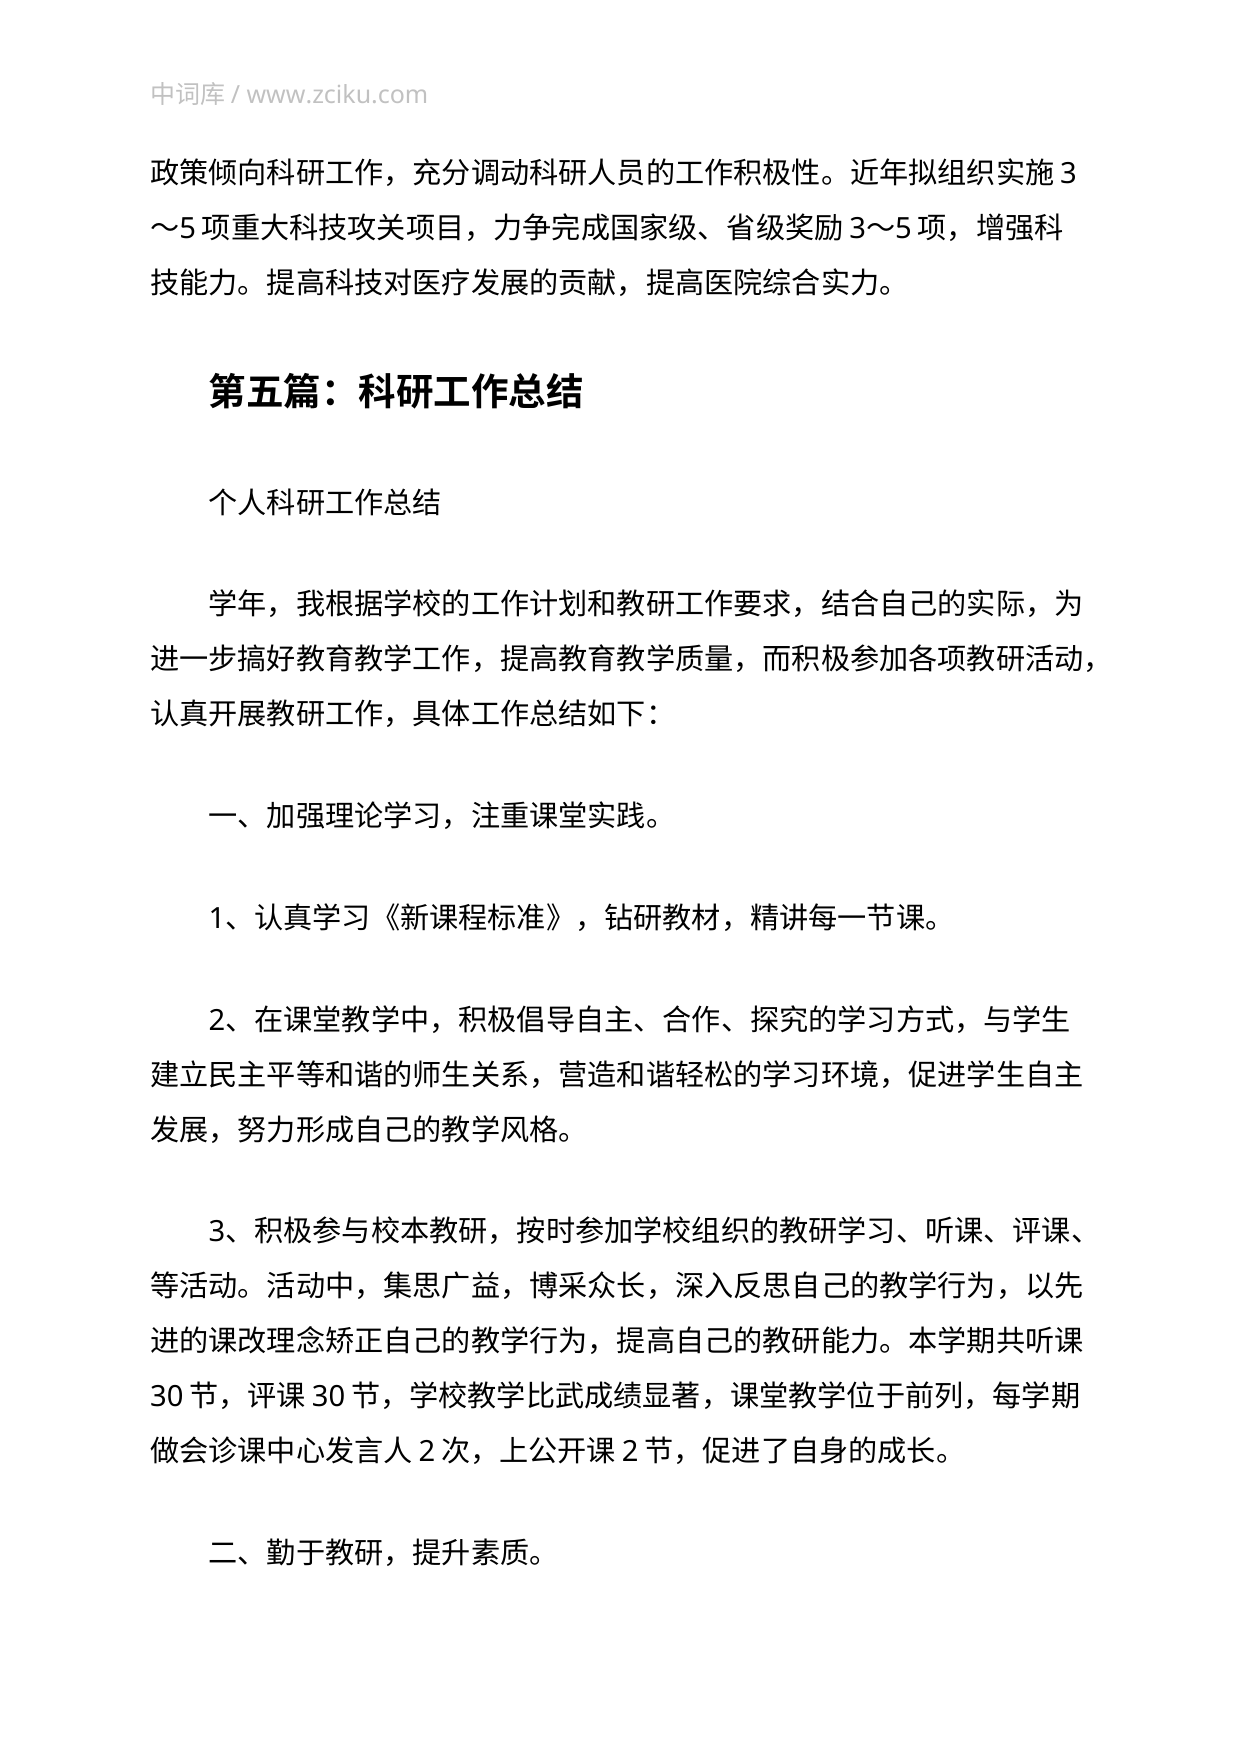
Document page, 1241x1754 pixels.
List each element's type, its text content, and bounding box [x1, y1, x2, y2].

text 一、加强理论学习，注重课堂实践。 [150, 792, 1090, 835]
text 第五篇：科研工作总结 [150, 362, 1090, 416]
text 个人科研工作总结 [150, 479, 1090, 521]
text 学年，我根据学校的工作计划和教研工作要求，结合自己的实际，为进一步搞好教育教学工作，提高教育教学质量，而积极参加各项教研活动，认真开展教研工作，具体工作总结如下： [150, 581, 1090, 733]
text 2、在课堂教学中，积极倡导自主、合作、探究的学习方式，与学生建立民主平等和谐的师生关系，营造和谐轻松的学习环境，促进学生自主发展，努力形成自己的教学风格。 [150, 996, 1090, 1148]
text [150, 150, 1090, 302]
text 1、认真学习《新课程标准》，钻研教材，精讲每一节课。 [150, 894, 1090, 937]
text 二、勤于教研，提升素质。 [150, 1530, 1090, 1572]
text 3、积极参与校本教研，按时参加学校组织的教研学习、听课、评课、等活动。活动中，集思广益，博采众长，深入反思自己的教学行为，以先进的课改理念矫正自己的教学行为，提高自己的教研能力。本学期共听课30节，评课30节，学校教学比武成绩显著，课堂教学位于前列，每学期做会诊课中心发言人2次，上公开课2节，促进了自身的成长。 [150, 1208, 1090, 1470]
